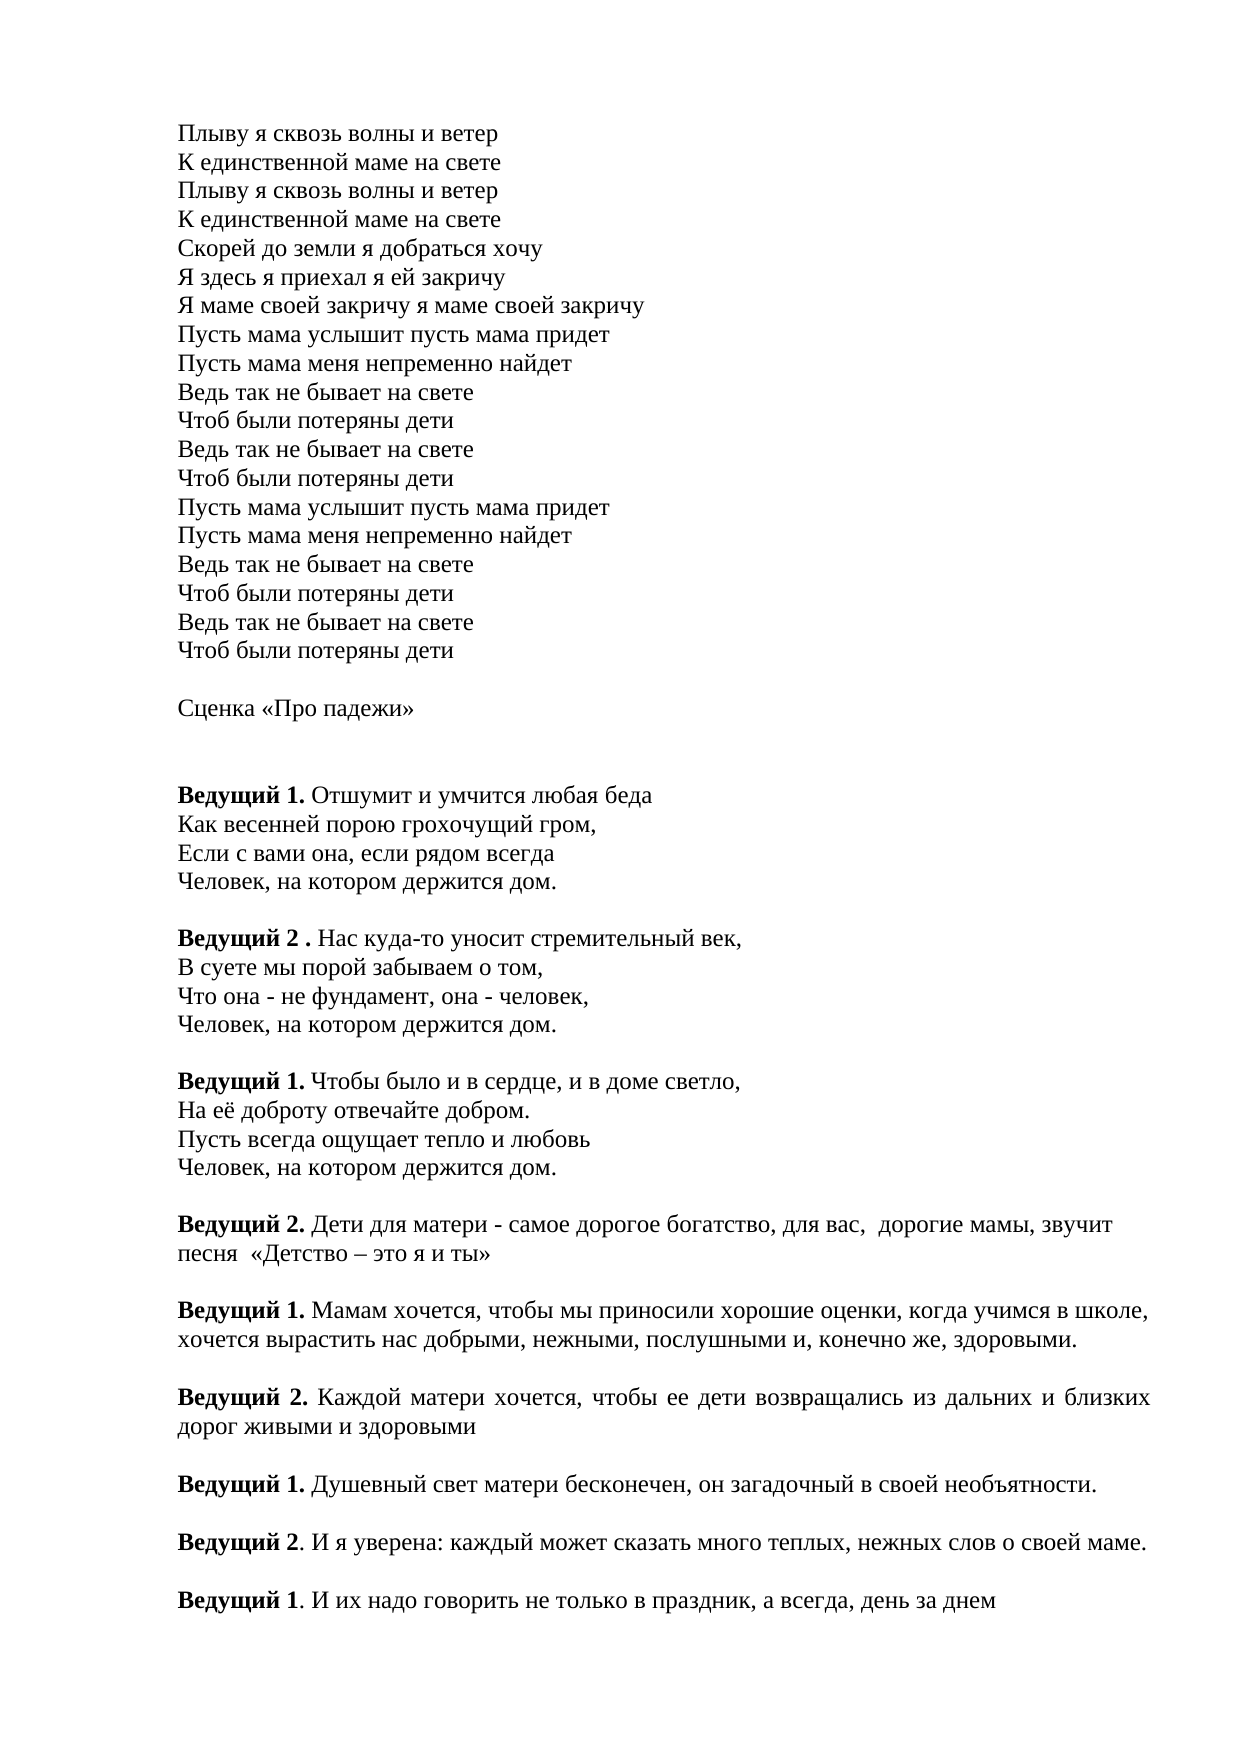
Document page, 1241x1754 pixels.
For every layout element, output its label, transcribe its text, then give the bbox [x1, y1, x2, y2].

text Ведущий 2 . Нас куда-то уносит стремительный век, В суете мы порой забываем о том, Что она - не фундамент, она - человек, Человек, на котором держится дом. [177, 923, 1152, 1066]
text Ведущий 1. Чтобы было и в сердце, и в доме светло, На её доброту отвечайте добром. Пусть всегда ощущает тепло и любовь Человек, на котором держится дом. [177, 1066, 1152, 1209]
text Ведущий 1. Душевный свет матери бесконечен, он загадочный в своей необъятности. [177, 1469, 1152, 1498]
text Ведущий 1. И их надо говорить не только в праздник, а всегда, день за днем [177, 1585, 1152, 1613]
text Ведущий 1. Отшумит и умчится любая беда Как весенней порою грохочущий гром, Если с вами она, если рядом всегда Человек, на котором держится дом. [177, 780, 1152, 923]
text Сценка «Про падежи» [177, 693, 1152, 722]
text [177, 118, 1152, 664]
text Ведущий 1. Мамам хочется, чтобы мы приносили хорошие оценки, когда учимся в школе, хочется вырастить нас добрыми, нежными, послушными и, конечно же, здоровыми. [177, 1296, 1152, 1353]
text Ведущий 2. Каждой матери хочется, чтобы ее дети возвращались из дальних и близких дорог живыми и здоровыми [177, 1382, 1152, 1440]
text Ведущий 2. Дети для матери - самое дорогое богатство, для вас, дорогие мамы, звучит песня «Детство – это я и ты» [177, 1209, 1152, 1267]
text Ведущий 2. И я уверена: каждый может сказать много теплых, нежных слов о своей маме. [177, 1527, 1152, 1556]
